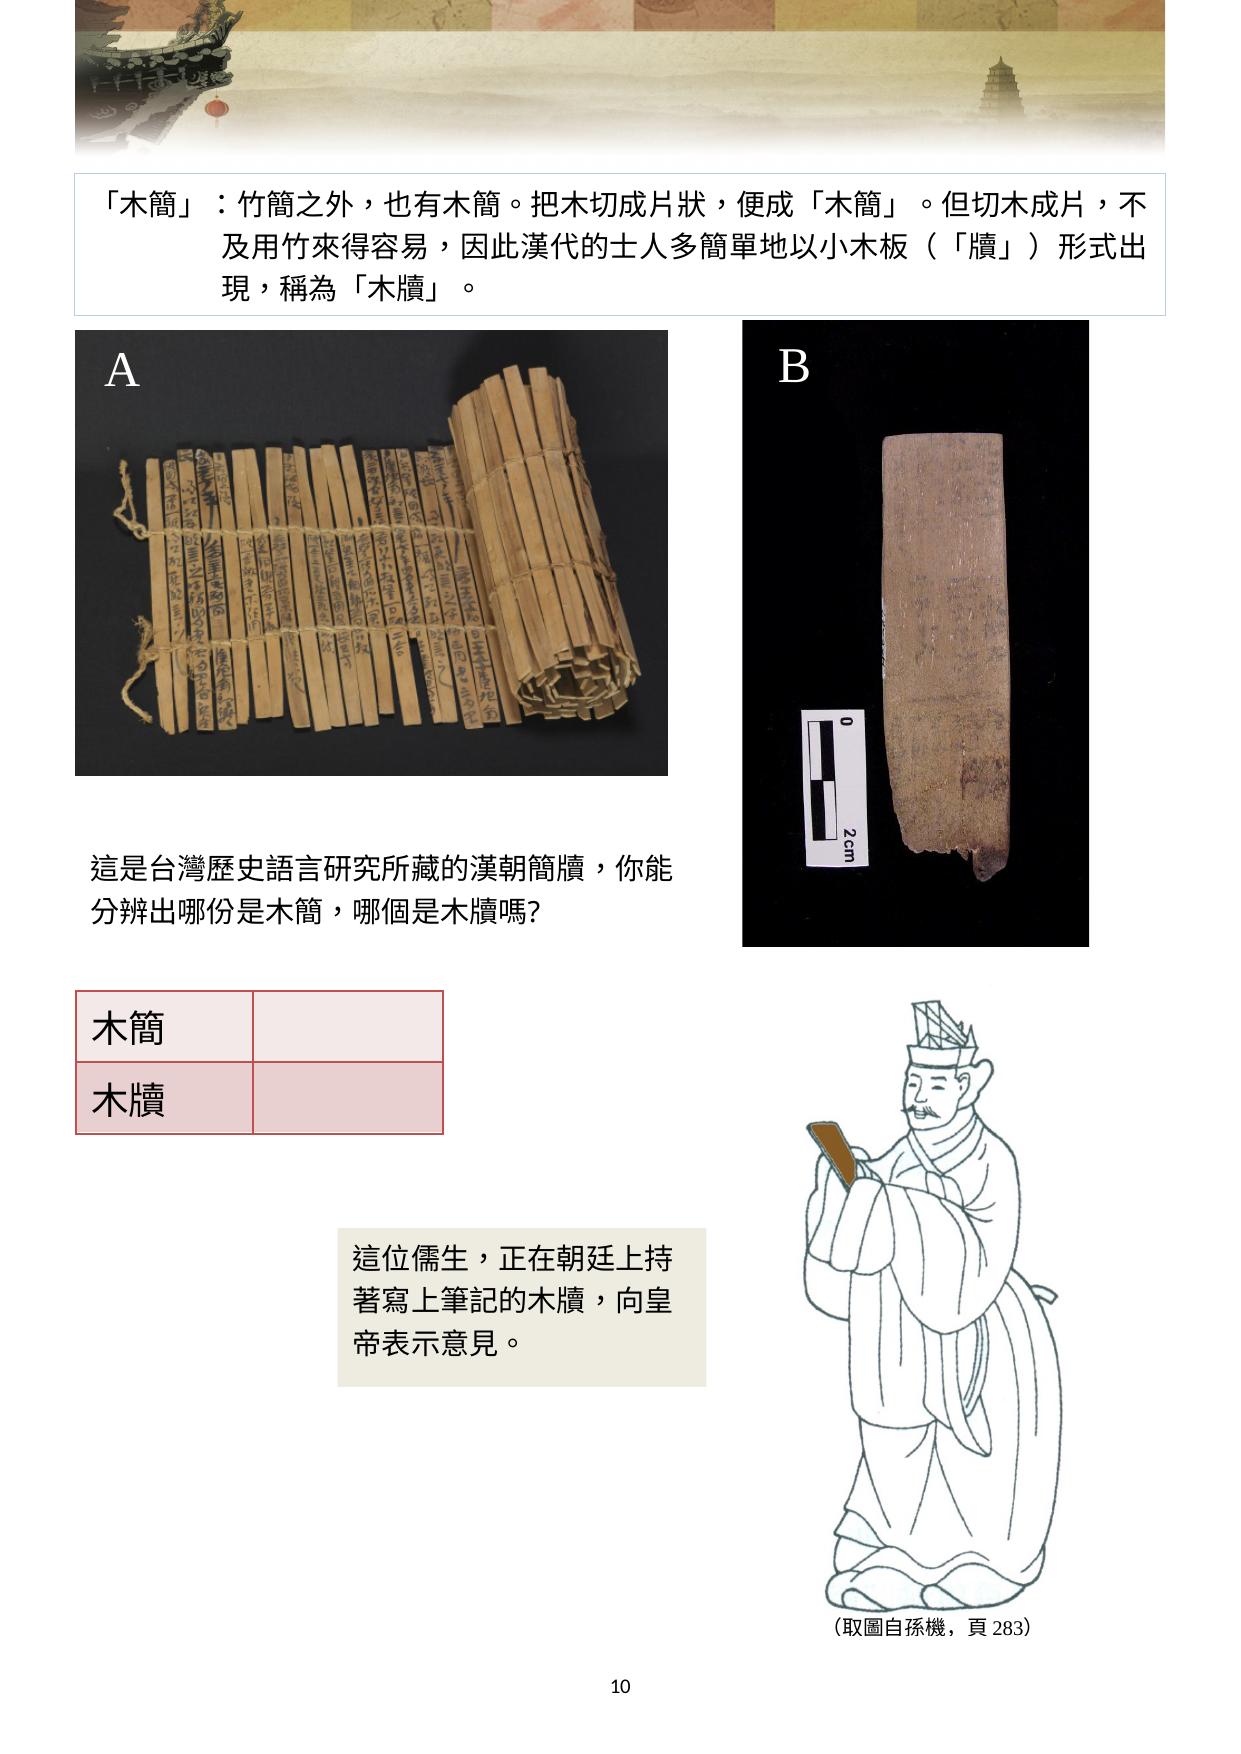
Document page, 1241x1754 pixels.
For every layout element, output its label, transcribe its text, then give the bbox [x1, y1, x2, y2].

picture [742, 320, 1090, 947]
table_cell [254, 1063, 442, 1132]
table_cell 木牘 [77, 1063, 252, 1132]
table_header [254, 992, 442, 1061]
picture [75, 330, 668, 776]
picture [75, 0, 1166, 166]
picture [773, 960, 1065, 1658]
table_header 木簡 [77, 992, 252, 1061]
